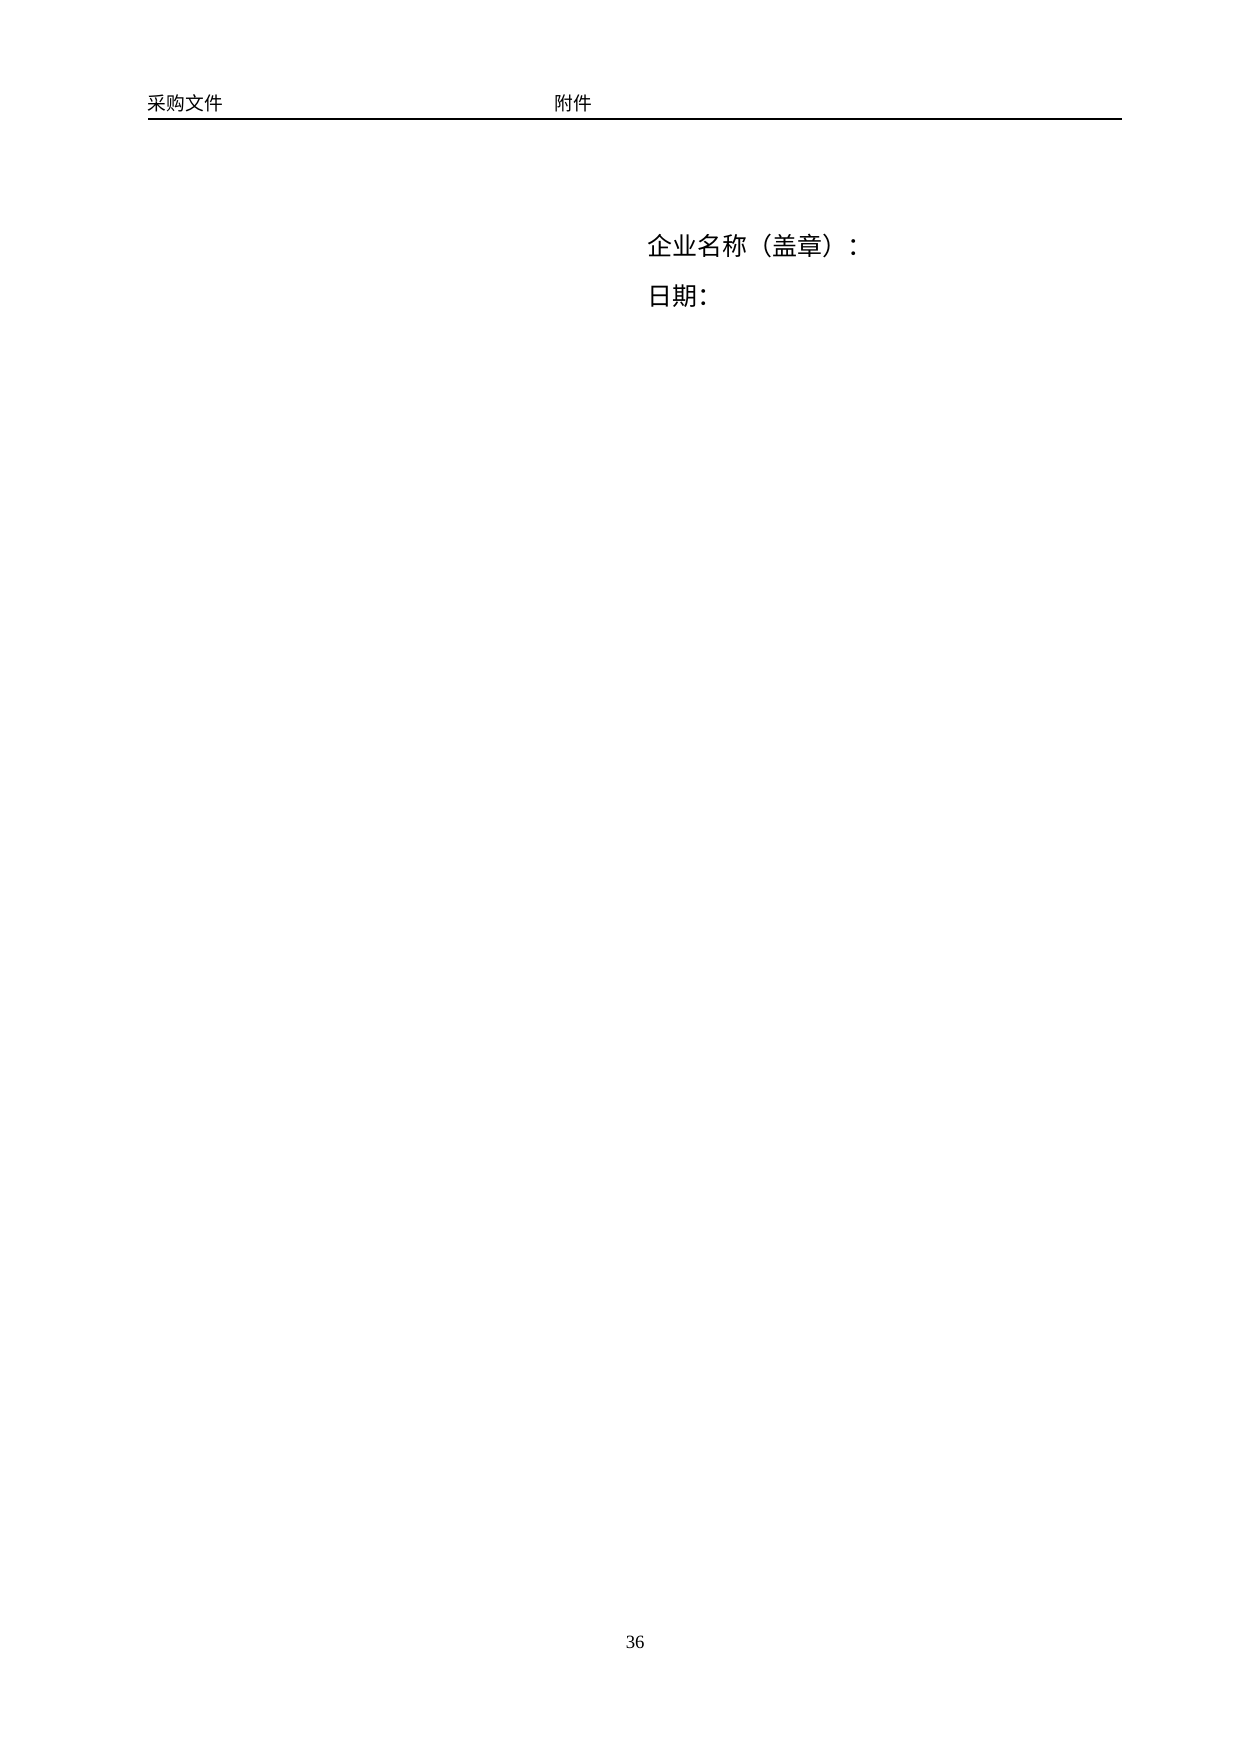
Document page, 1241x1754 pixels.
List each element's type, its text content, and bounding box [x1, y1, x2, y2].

text 日期： [148, 265, 1122, 315]
text 企业名称（盖章）： [148, 215, 1122, 265]
